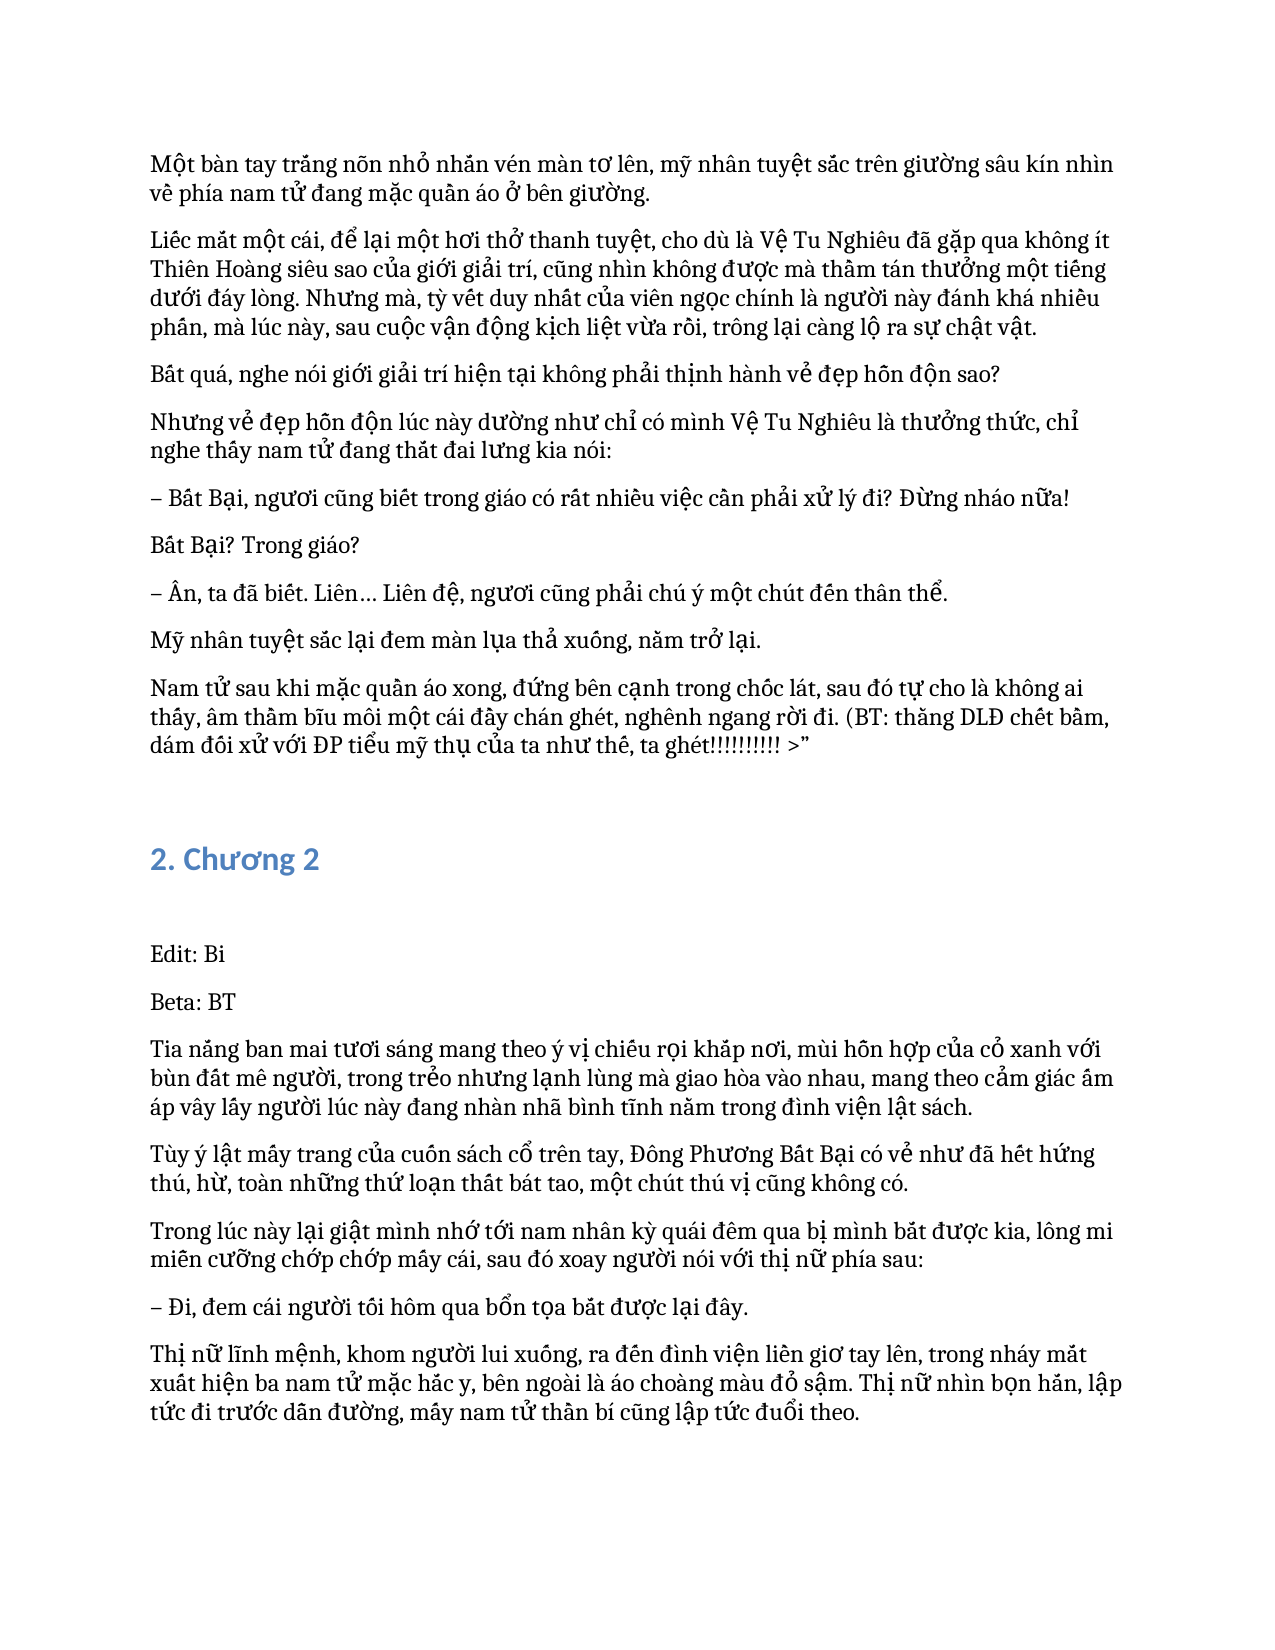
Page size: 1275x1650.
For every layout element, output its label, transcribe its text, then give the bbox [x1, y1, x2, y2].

text Bất quá, nghe nói giới giải trí hiện tại không phải thịnh hành vẻ đẹp hỗn độn sao? [150, 360, 1125, 389]
text Tia nắng ban mai tươi sáng mang theo ý vị chiếu rọi khắp nơi, mùi hỗn hợp của cỏ xanh với bùn đất mê người, trong trẻo nhưng lạnh lùng mà giao hòa vào nhau, mang theo cảm giác ấm áp vây lấy người lúc này đang nhàn nhã bình tĩnh nằm trong đình viện lật sách. [150, 1035, 1125, 1122]
text – Đi, đem cái người tối hôm qua bổn tọa bắt được lại đây. [150, 1293, 1125, 1322]
text Nam tử sau khi mặc quần áo xong, đứng bên cạnh trong chốc lát, sau đó tự cho là không ai thấy, âm thầm bĩu môi một cái đầy chán ghét, nghênh ngang rời đi. (BT: thằng DLĐ chết bầm, dám đối xử với ĐP tiểu mỹ thụ của ta như thế, ta ghét!!!!!!!!!! >” [150, 674, 1125, 817]
text Nhưng vẻ đẹp hỗn độn lúc này dường như chỉ có mình Vệ Tu Nghiêu là thưởng thức, chỉ nghe thấy nam tử đang thắt đai lưng kia nói: [150, 407, 1125, 465]
text Mỹ nhân tuyệt sắc lại đem màn lụa thả xuống, nằm trở lại. [150, 626, 1125, 655]
text Thị nữ lĩnh mệnh, khom người lui xuống, ra đến đình viện liền giơ tay lên, trong nháy mắt xuất hiện ba nam tử mặc hắc y, bên ngoài là áo choàng màu đỏ sậm. Thị nữ nhìn bọn hắn, lập tức đi trước dẫn đường, mấy nam tử thần bí cũng lập tức đuổi theo. [150, 1340, 1125, 1427]
subtitle 2. Chương 2 [150, 838, 1125, 879]
text Edit: Bi [150, 883, 1125, 969]
text Một bàn tay trắng nõn nhỏ nhắn vén màn tơ lên, mỹ nhân tuyệt sắc trên giường sâu kín nhìn về phía nam tử đang mặc quần áo ở bên giường. [150, 150, 1125, 207]
text Liếc mắt một cái, để lại một hơi thở thanh tuyệt, cho dù là Vệ Tu Nghiêu đã gặp qua không ít Thiên Hoàng siêu sao của giới giải trí, cũng nhìn không được mà thầm tán thưởng một tiếng dưới đáy lòng. Nhưng mà, tỳ vết duy nhất của viên ngọc chính là người này đánh khá nhiều phấn, mà lúc này, sau cuộc vận động kịch liệt vừa rồi, trông lại càng lộ ra sự chật vật. [150, 226, 1125, 341]
text – Bất Bại, ngươi cũng biết trong giáo có rất nhiều việc cần phải xử lý đi? Đừng nháo nữa! [150, 484, 1125, 512]
text Tùy ý lật mấy trang của cuốn sách cổ trên tay, Đông Phương Bất Bại có vẻ như đã hết hứng thú, hừ, toàn những thứ loạn thất bát tao, một chút thú vị cũng không có. [150, 1140, 1125, 1198]
text Trong lúc này lại giật mình nhớ tới nam nhân kỳ quái đêm qua bị mình bắt được kia, lông mi miễn cưỡng chớp chớp mấy cái, sau đó xoay người nói với thị nữ phía sau: [150, 1217, 1125, 1274]
text Bất Bại? Trong giáo? [150, 531, 1125, 560]
text Beta: BT [150, 988, 1125, 1017]
text – Ân, ta đã biết. Liên… Liên đệ, ngươi cũng phải chú ý một chút đến thân thể. [150, 579, 1125, 607]
